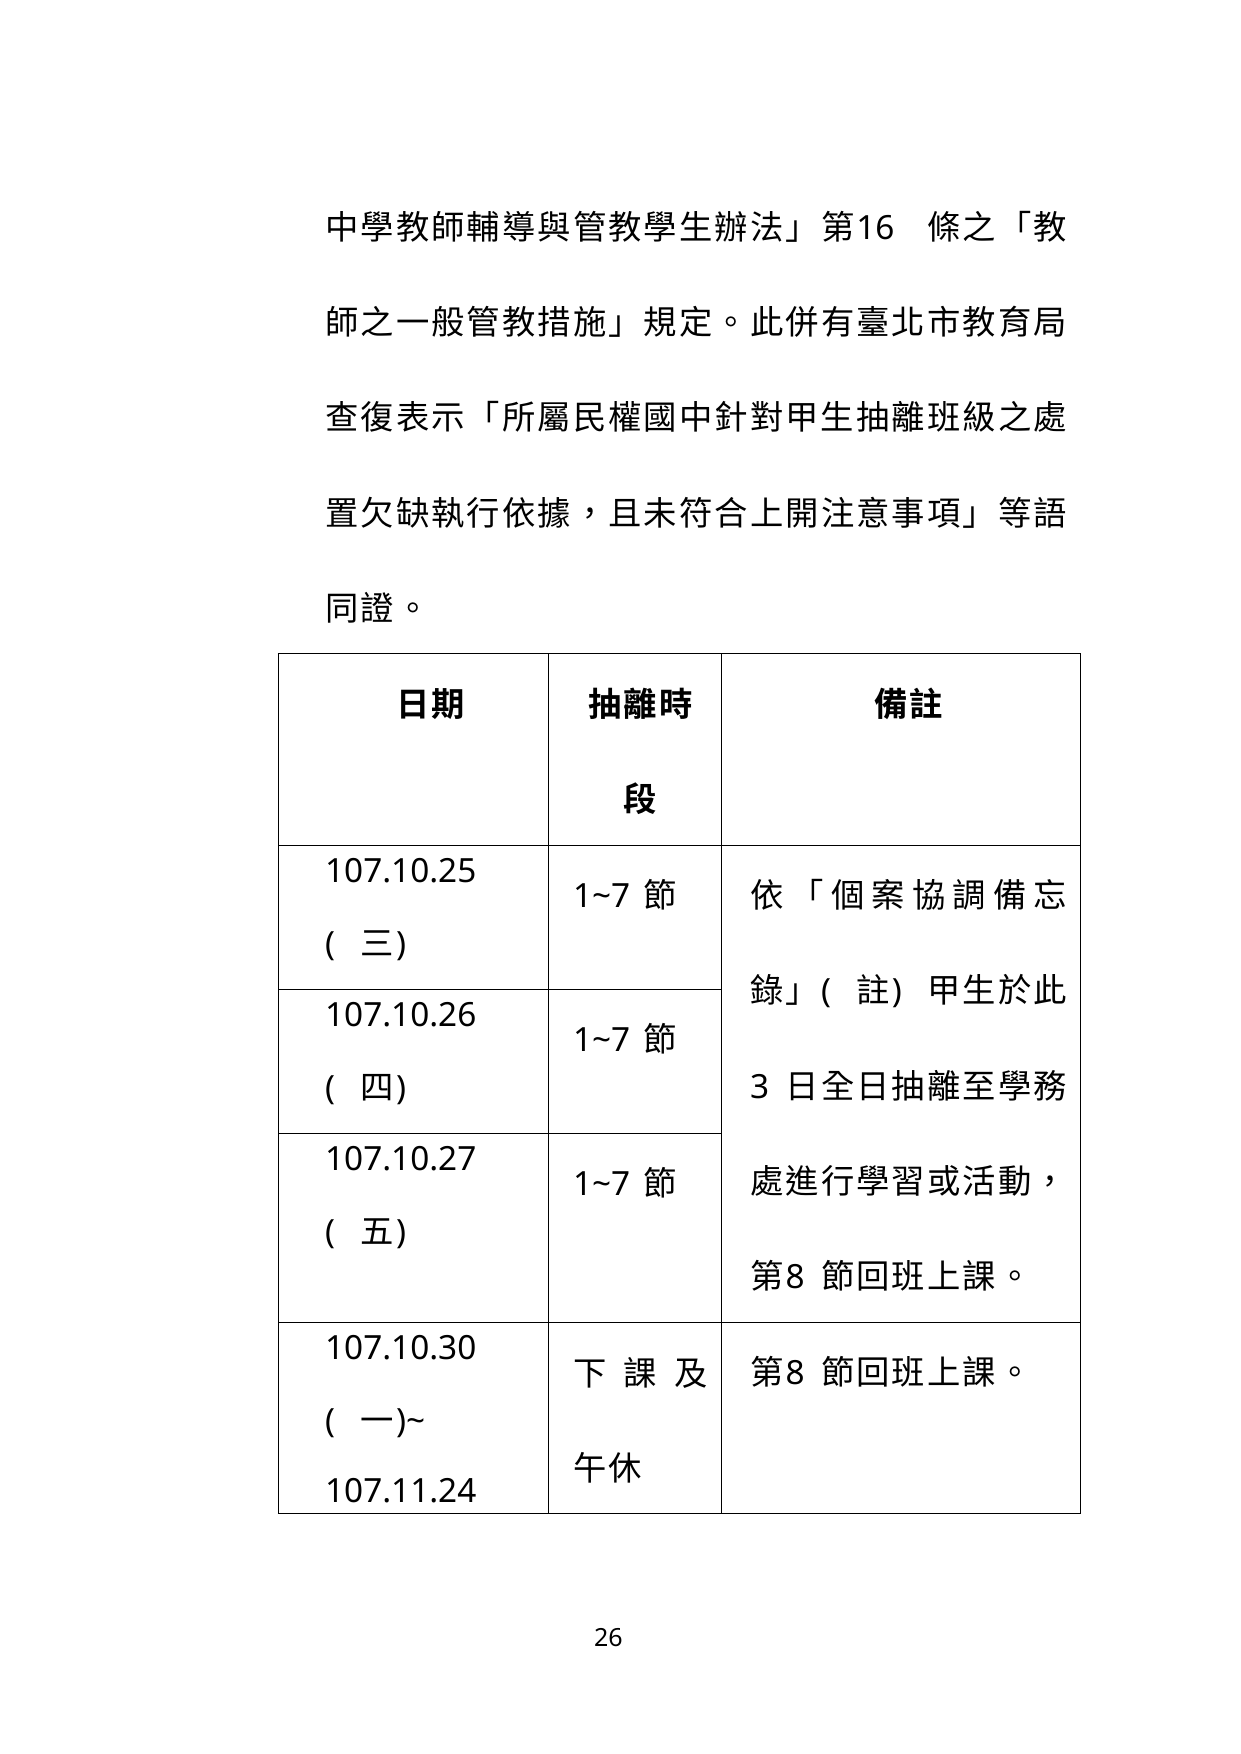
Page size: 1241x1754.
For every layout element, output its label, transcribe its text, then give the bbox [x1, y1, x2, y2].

table_cell 第8節回班上課。 [722, 1323, 1080, 1513]
table_header 抽離時段 [549, 654, 721, 845]
table_cell 107.10.30(一)~ 107.11.24(五) [279, 1323, 548, 1513]
table_cell 1~7節 [549, 846, 721, 988]
table_cell 依「個案協調備忘錄」(註)甲生於此3日全日抽離至學務處進行學習或活動，第8節回班上課。 [722, 846, 1080, 1322]
table_cell 107.10.27(五) [279, 1134, 548, 1322]
table_cell 1~7節 [549, 990, 721, 1132]
table_cell 107.10.25(三) [279, 846, 548, 988]
table_cell 1~7節 [549, 1134, 721, 1322]
table_header 日期 [279, 654, 548, 845]
table_cell 107.10.26(四) [279, 990, 548, 1132]
table_header 備註 [722, 654, 1080, 845]
table_cell 下課及午休 [549, 1323, 721, 1513]
